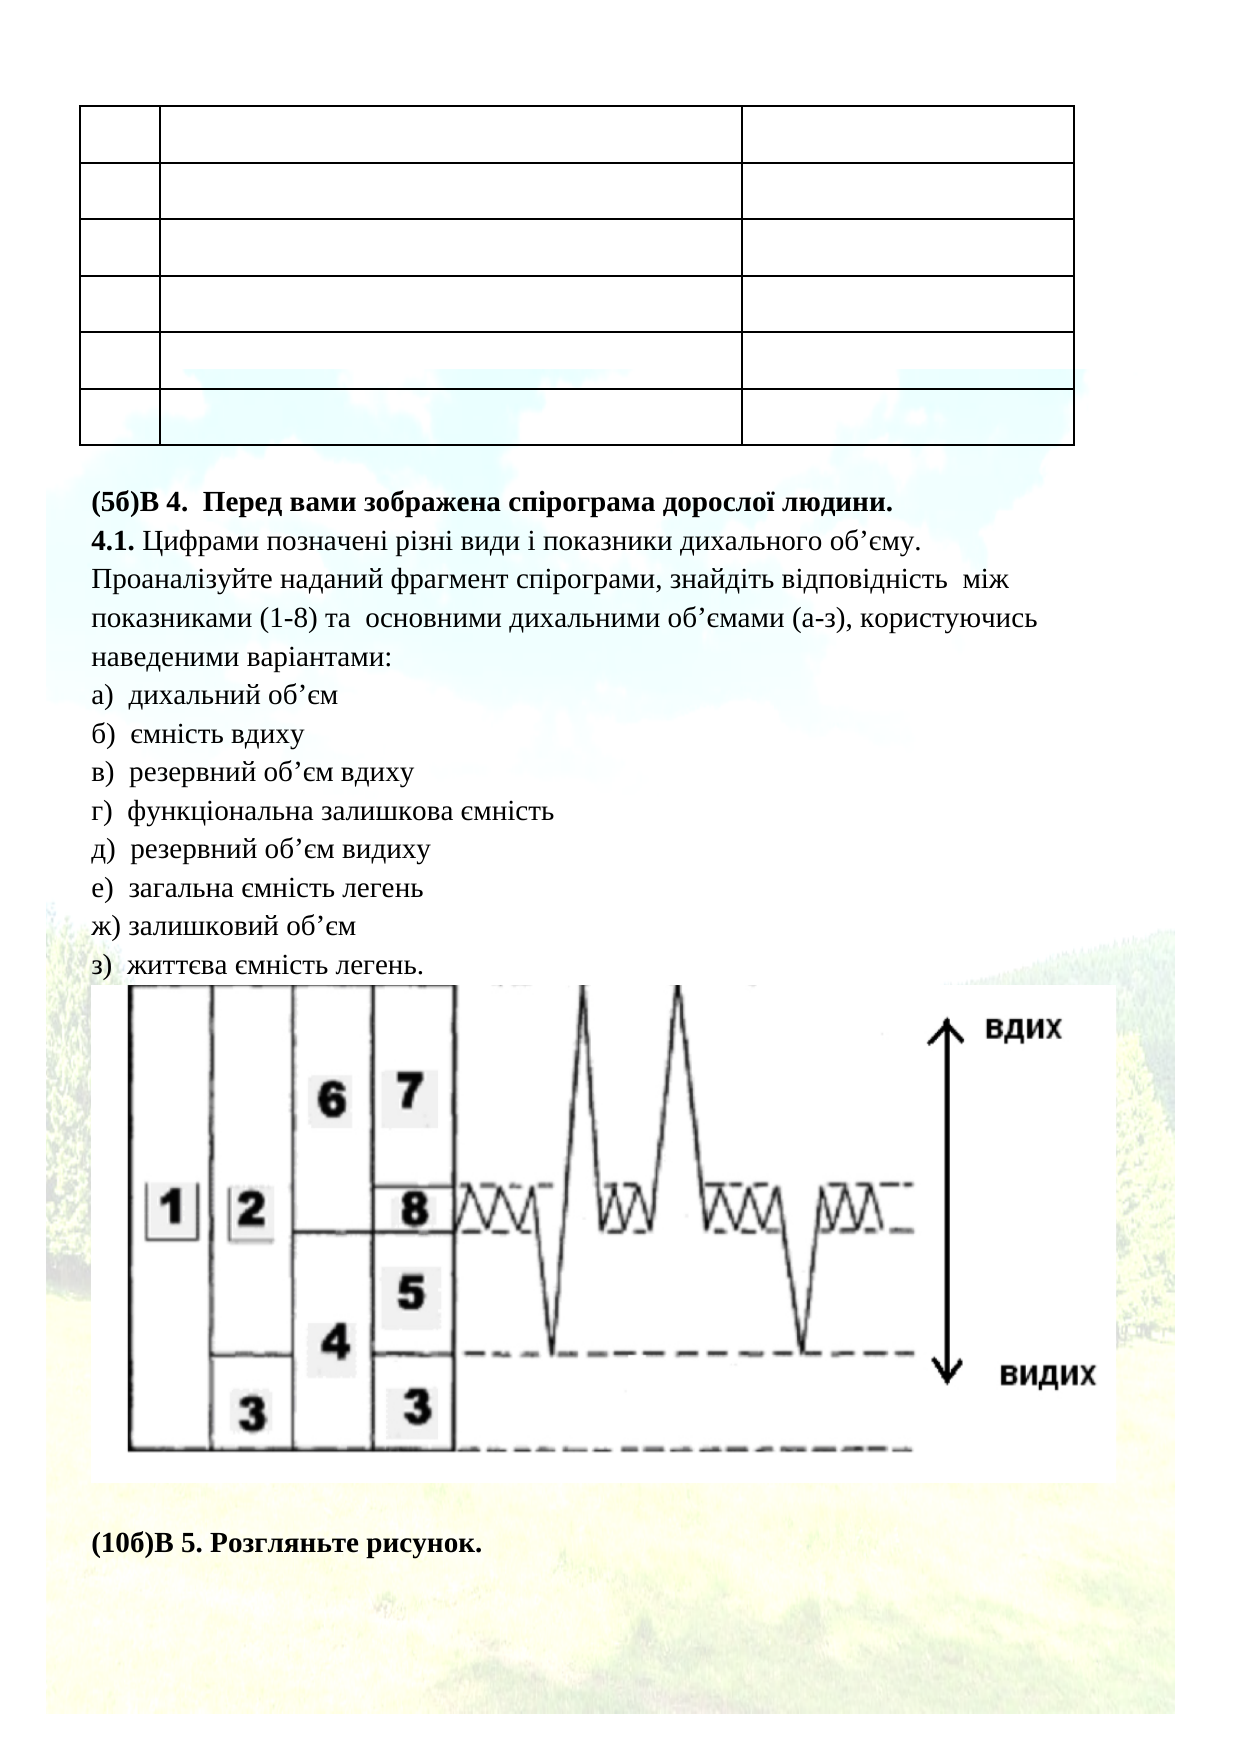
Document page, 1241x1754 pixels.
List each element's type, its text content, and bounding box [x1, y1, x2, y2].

table_cell [81, 107, 159, 162]
table_cell [743, 277, 1073, 331]
table_cell [161, 107, 741, 162]
text з) життєва ємність легень. [91, 947, 1090, 981]
text (10б)В 5. Розгляньте рисунок. [91, 1525, 1090, 1558]
table_cell [81, 333, 159, 387]
text е) загальна ємність легень [91, 870, 1090, 903]
table_cell [81, 220, 159, 274]
table_cell [743, 390, 1073, 444]
picture [91, 985, 1117, 1483]
text ж) залишковий об’єм [91, 908, 1090, 942]
table_cell [161, 333, 741, 387]
text д) резервний об’єм видиху [91, 831, 1090, 865]
text Проаналізуйте наданий фрагмент спірограми, знайдіть відповідність між показниками (1-8) та основними дихальними об’ємами (а-з), користуючись наведеними варіантами: [91, 562, 1090, 672]
table_cell [743, 333, 1073, 387]
text (5б)В 4. Перед вами зображена спірограма дорослої людини. [91, 484, 1090, 518]
text в) резервний об’єм вдиху [91, 754, 1090, 788]
text г) функціональна залишкова ємність [91, 793, 1090, 826]
table_cell [81, 277, 159, 331]
table_cell [161, 220, 741, 274]
text б) ємність вдиху [91, 716, 1090, 749]
text 4.1. Цифрами позначені різні види і показники дихального об’єму. [91, 523, 1090, 557]
table_cell [161, 277, 741, 331]
table_cell [81, 164, 159, 218]
table_cell [161, 164, 741, 218]
table_cell [743, 107, 1073, 162]
table_cell [743, 220, 1073, 274]
table_cell [161, 390, 741, 444]
text а) дихальний об’єм [91, 677, 1090, 711]
table_cell [81, 390, 159, 444]
table_cell [743, 164, 1073, 218]
